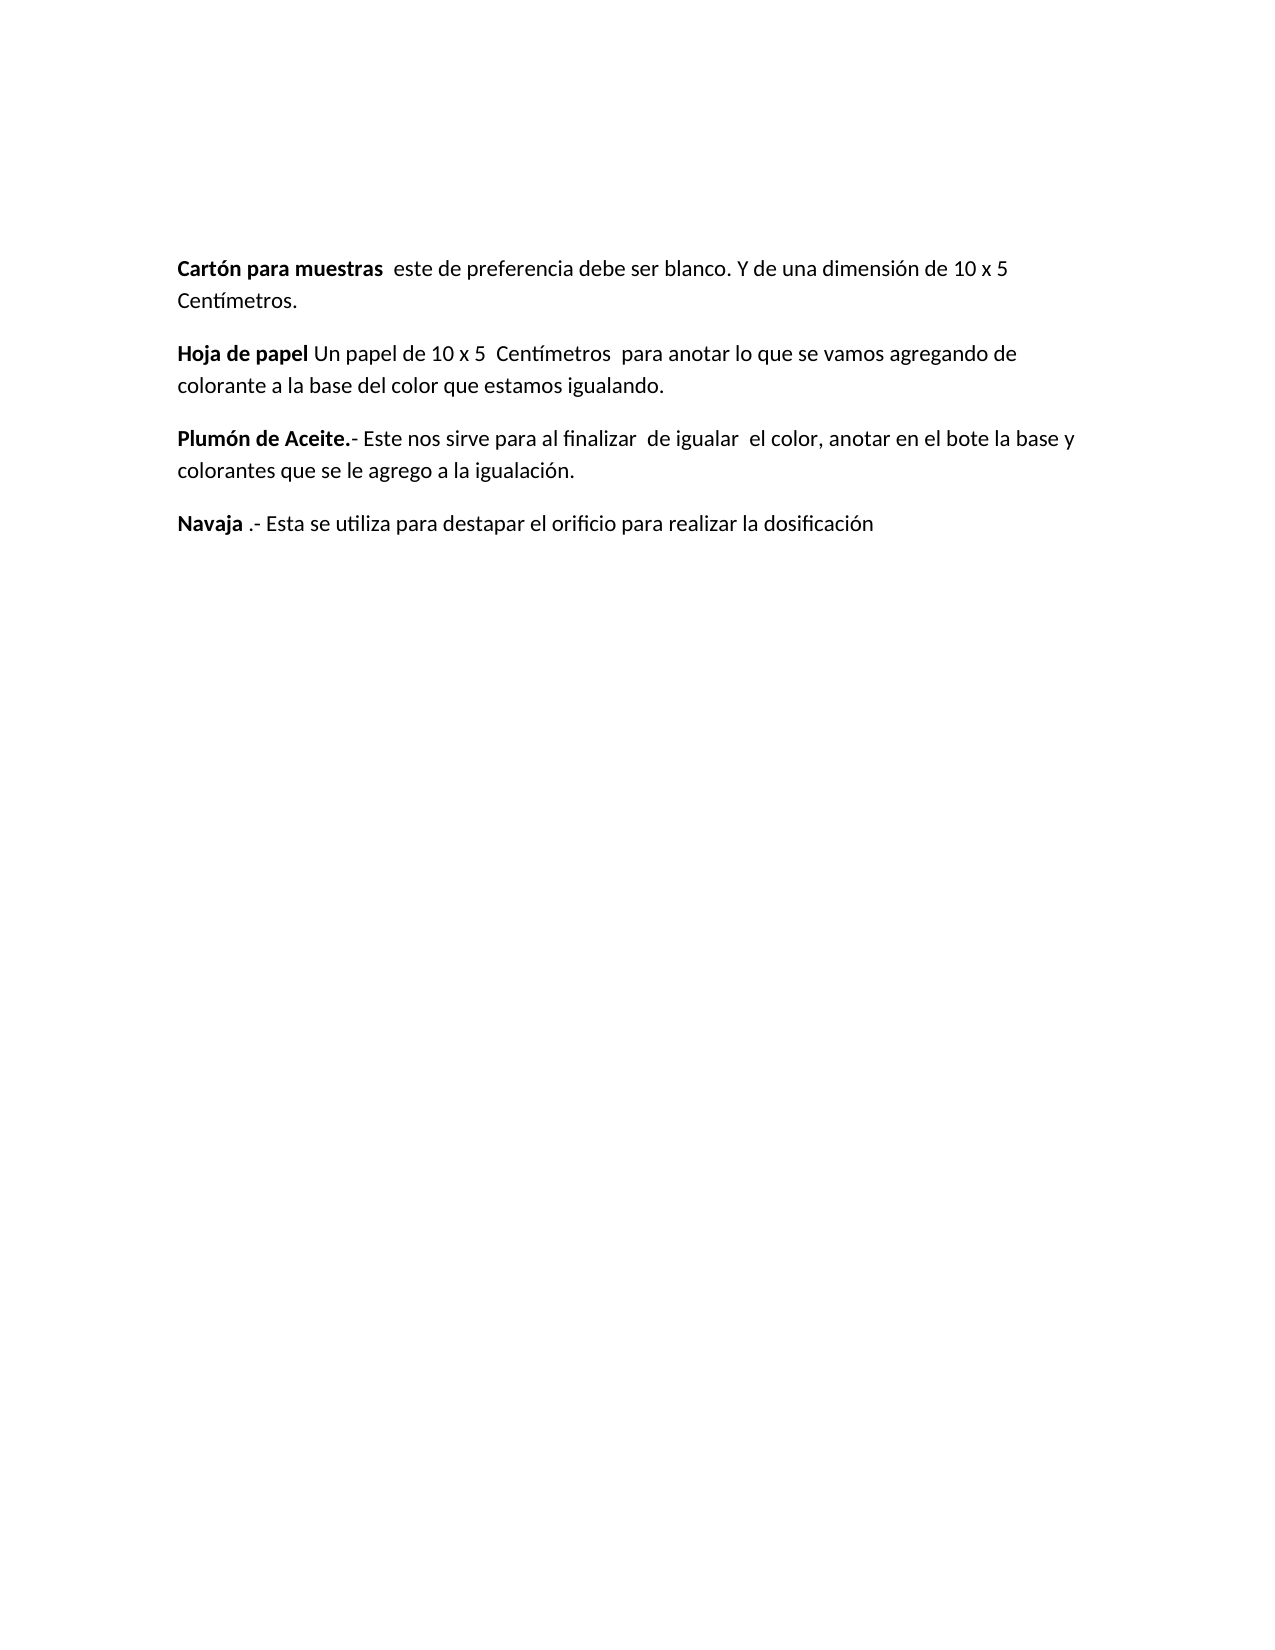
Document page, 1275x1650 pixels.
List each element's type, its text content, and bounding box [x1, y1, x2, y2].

text Cartón para muestras este de preferencia debe ser blanco. Y de una dimensión de 10 x 5 Centímetros. [177, 254, 1098, 314]
text Navaja .- Esta se utiliza para destapar el orificio para realizar la dosificación [177, 509, 1098, 537]
text Hoja de papel Un papel de 10 x 5 Centímetros para anotar lo que se vamos agregando de colorante a la base del color que estamos igualando. [177, 339, 1098, 399]
text Plumón de Aceite.- Este nos sirve para al finalizar de igualar el color, anotar en el bote la base y colorantes que se le agrego a la igualación. [177, 424, 1098, 484]
